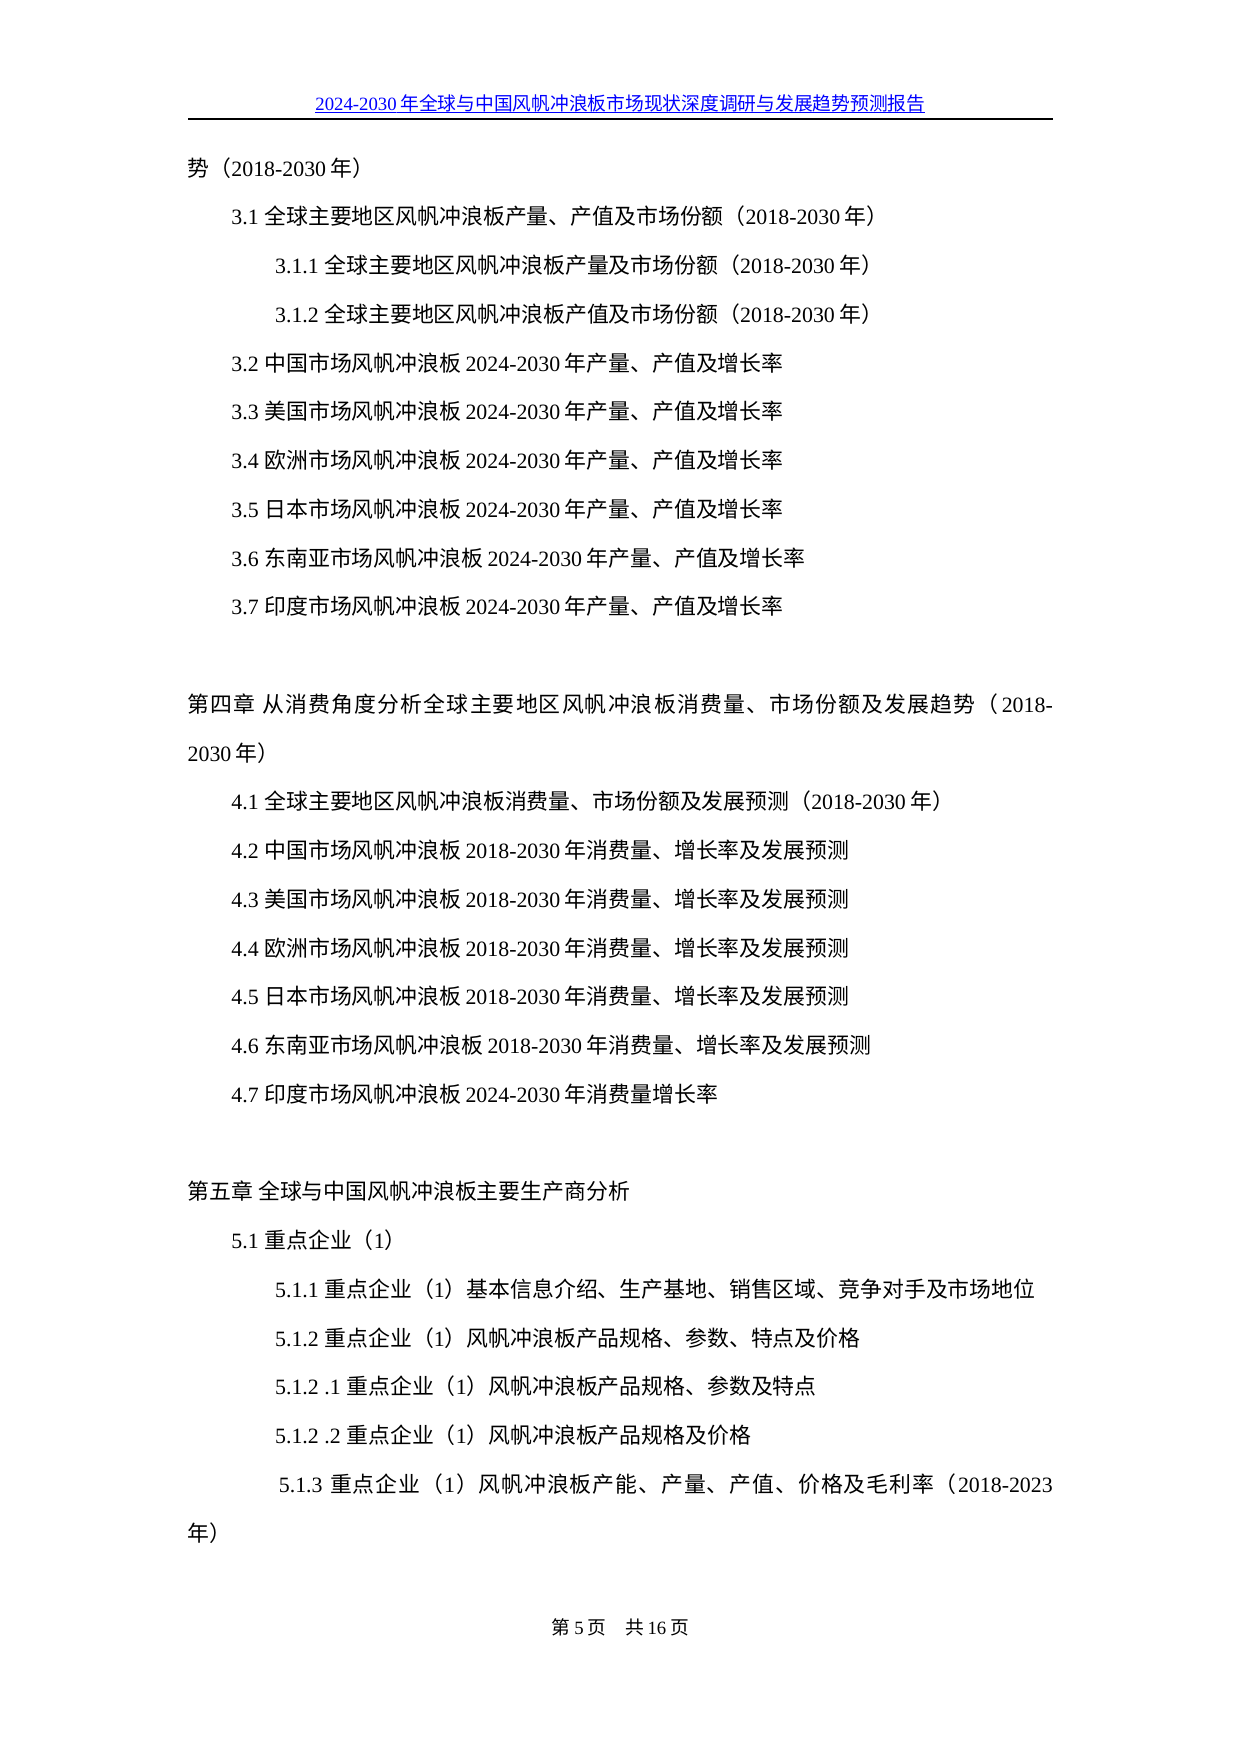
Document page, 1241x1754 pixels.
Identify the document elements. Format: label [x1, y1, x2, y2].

text [187, 150, 1053, 1548]
